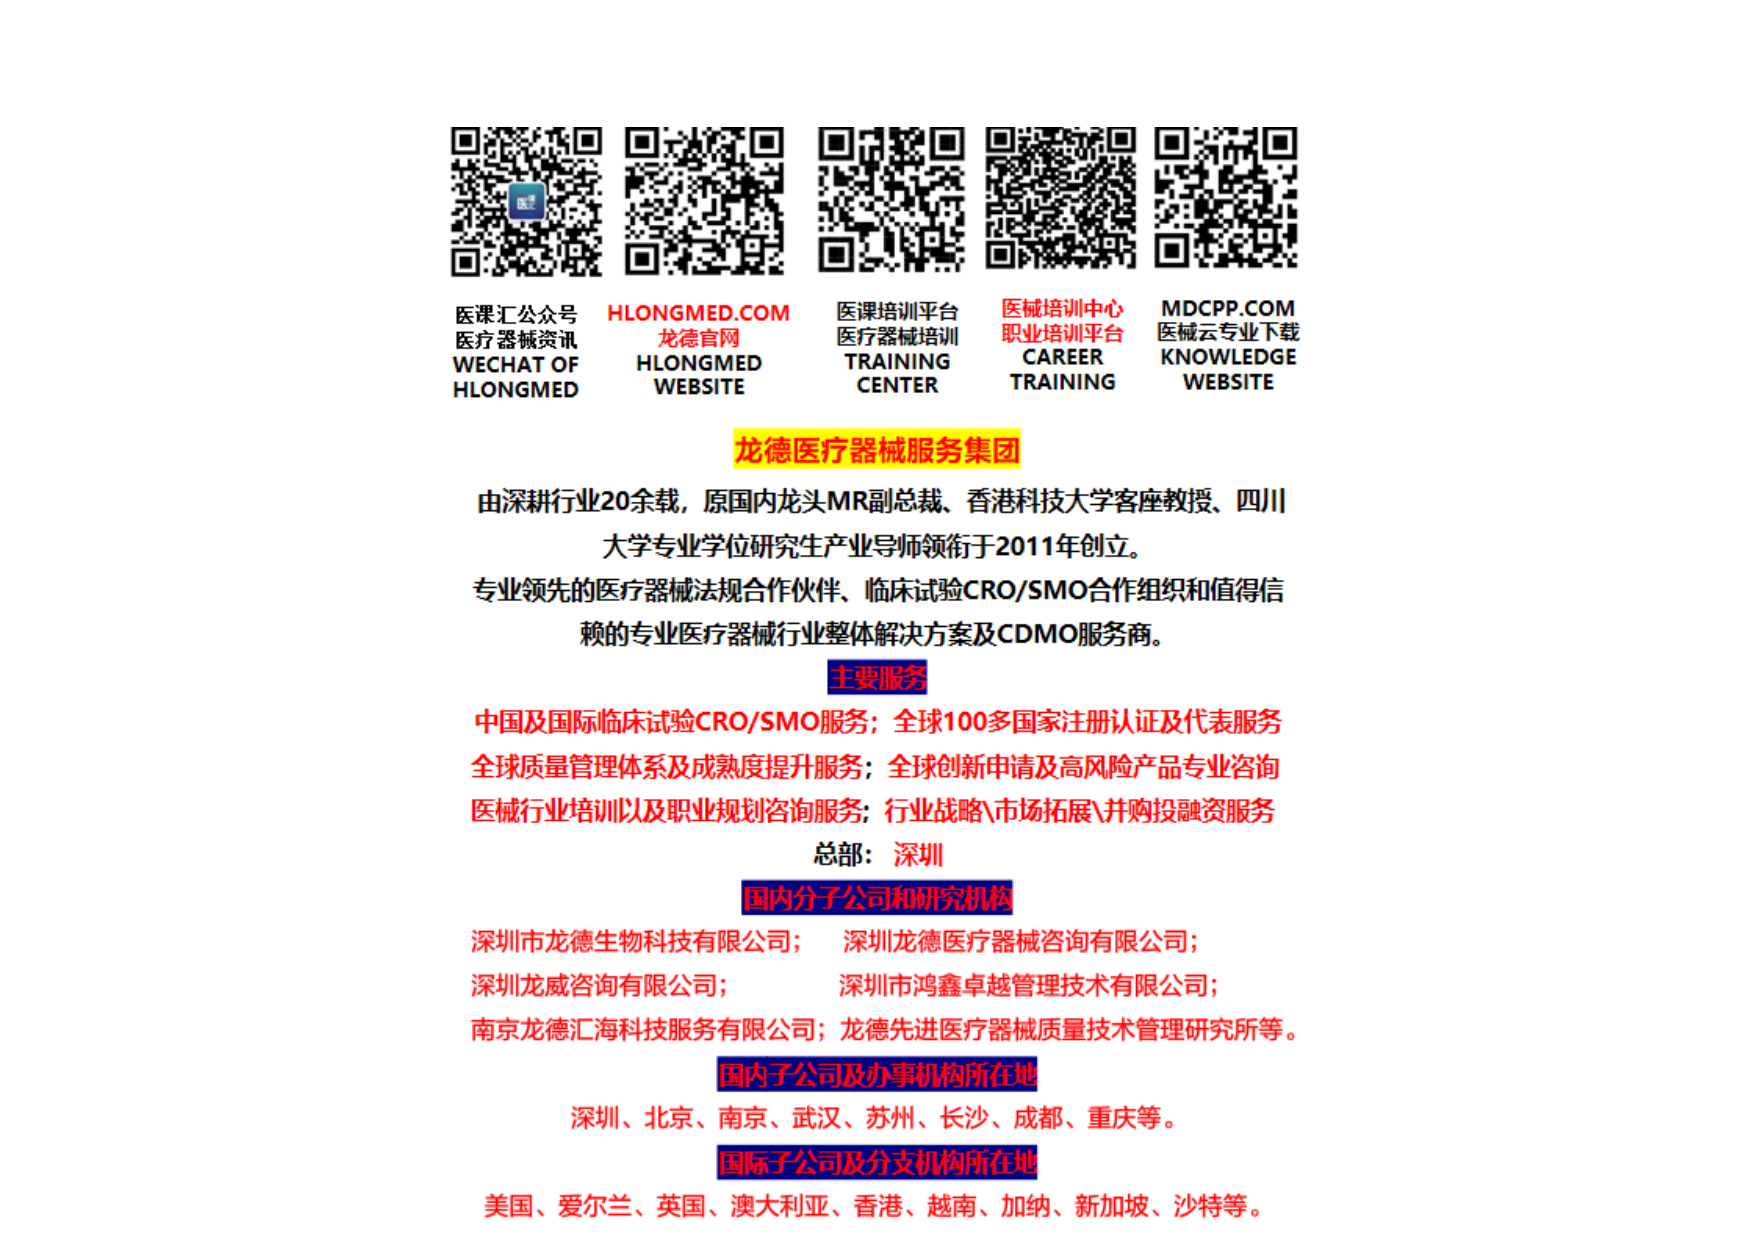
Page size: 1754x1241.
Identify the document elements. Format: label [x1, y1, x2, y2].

picture [449, 127, 1305, 1241]
